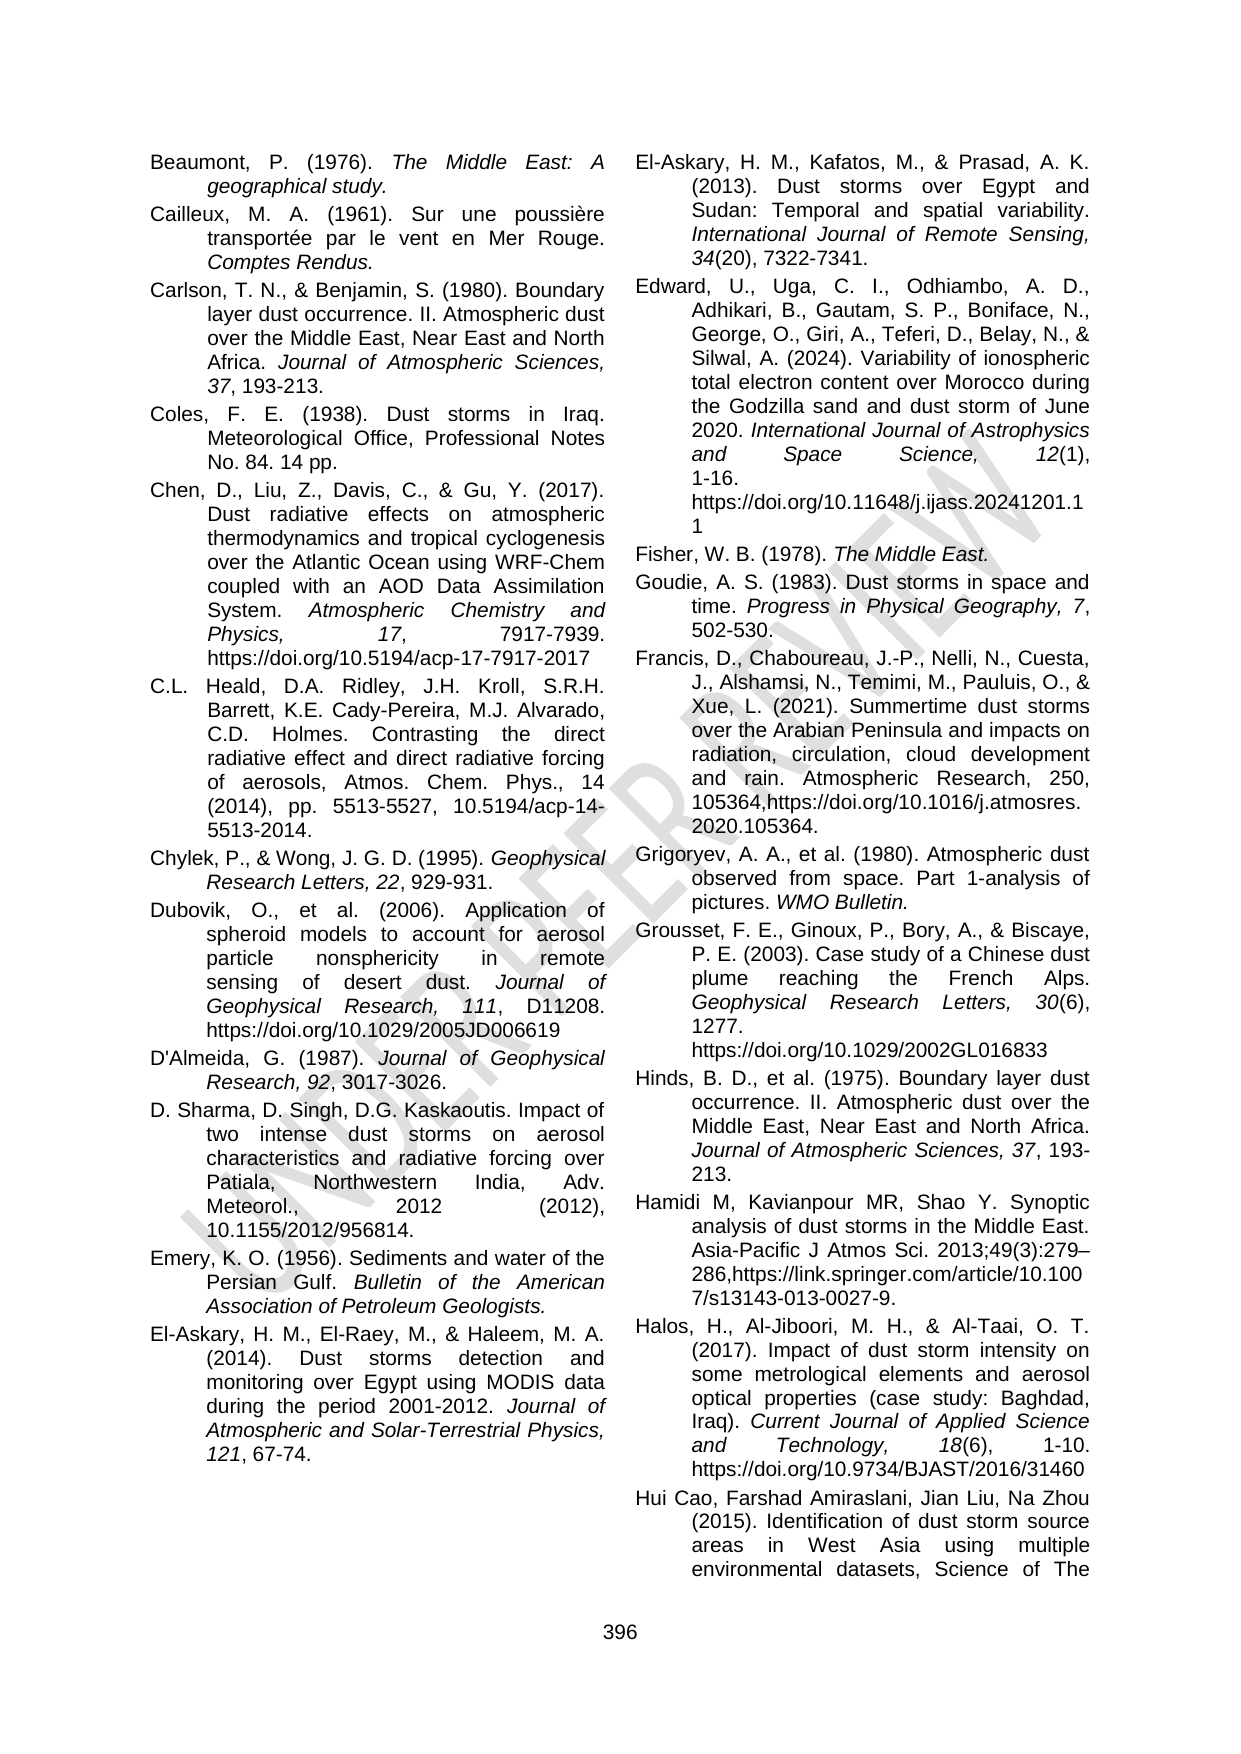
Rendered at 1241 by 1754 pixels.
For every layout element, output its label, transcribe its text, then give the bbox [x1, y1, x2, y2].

text C.L. Heald, D.A. Ridley, J.H. Kroll, S.R.H. Barrett, K.E. Cady-Pereira, M.J. Alvarado, C.D. Holmes. Contrasting the direct radiative effect and direct radiative forcing of aerosols, Atmos. Chem. Phys., 14 (2014), pp. 5513-5527, 10.5194/acp-14-5513-2014. [150, 674, 605, 842]
text D. Sharma, D. Singh, D.G. Kaskaoutis. Impact of two intense dust storms on aerosol characteristics and radiative forcing over Patiala, Northwestern India, Adv. Meteorol., 2012 (2012), 10.1155/2012/956814. [150, 1098, 605, 1242]
text El-Askary, H. M., El-Raey, M., & Haleem, M. A. (2014). Dust storms detection and monitoring over Egypt using MODIS data during the period 2001-2012. Journal of Atmospheric and Solar-Terrestrial Physics, 121, 67-74. [150, 1322, 605, 1466]
text Grigoryev, A. A., et al. (1980). Atmospheric dust observed from space. Part 1-analysis of pictures. WMO Bulletin. [635, 842, 1090, 913]
text Chen, D., Liu, Z., Davis, C., & Gu, Y. (2017). Dust radiative effects on atmospheric thermodynamics and tropical cyclogenesis over the Atlantic Ocean using WRF-Chem coupled with an AOD Data Assimilation System. Atmospheric Chemistry and Physics, 17, 7917-7939. https://doi.org/10.5194/acp-17-7917-2017 [150, 478, 605, 670]
text Goudie, A. S. (1983). Dust storms in space and time. Progress in Physical Geography, 7, 502-530. [635, 570, 1090, 642]
text Dubovik, O., et al. (2006). Application of spheroid models to account for aerosol particle nonsphericity in remote sensing of desert dust. Journal of Geophysical Research, 111, D11208. https://doi.org/10.1029/2005JD006619 [150, 898, 605, 1042]
text Emery, K. O. (1956). Sediments and water of the Persian Gulf. Bulletin of the American Association of Petroleum Geologists. [150, 1246, 605, 1318]
text Fisher, W. B. (1978). The Middle East. [635, 542, 1090, 566]
text Hinds, B. D., et al. (1975). Boundary layer dust occurrence. II. Atmospheric dust over the Middle East, Near East and North Africa. Journal of Atmospheric Sciences, 37, 193-213. [635, 1066, 1090, 1185]
text D'Almeida, G. (1987). Journal of Geophysical Research, 92, 3017-3026. [150, 1046, 605, 1094]
text El-Askary, H. M., Kafatos, M., & Prasad, A. K. (2013). Dust storms over Egypt and Sudan: Temporal and spatial variability. International Journal of Remote Sensing, 34(20), 7322-7341. [635, 150, 1090, 270]
text Beaumont, P. (1976). The Middle East: A geographical study. [150, 150, 605, 198]
text Cailleux, M. A. (1961). Sur une poussière transportée par le vent en Mer Rouge. Comptes Rendus. [150, 202, 605, 274]
text Halos, H., Al-Jiboori, M. H., & Al-Taai, O. T. (2017). Impact of dust storm intensity on some metrological elements and aerosol optical properties (case study: Baghdad, Iraq). Current Journal of Applied Science and Technology, 18(6), 1-10. https://doi.org/10.9734/BJAST/2016/31460 [635, 1313, 1090, 1481]
text Francis, D., Chaboureau, J.-P., Nelli, N., Cuesta, J., Alshamsi, N., Temimi, M., Pauluis, O., & Xue, L. (2021). Summertime dust storms over the Arabian Peninsula and impacts on radiation, circulation, cloud development and rain. Atmospheric Research, 250, 105364,https://doi.org/10.1016/j.atmosres.2020.105364. [635, 646, 1090, 837]
text Edward, U., Uga, C. I., Odhiambo, A. D., Adhikari, B., Gautam, S. P., Boniface, N., George, O., Giri, A., Teferi, D., Belay, N., & Silwal, A. (2024). Variability of ionospheric total electron content over Morocco during the Godzilla sand and dust storm of June 2020. International Journal of Astrophysics and Space Science, 12(1), 1-16. https://doi.org/10.11648/j.ijass.20241201.11 [635, 274, 1090, 537]
text Carlson, T. N., & Benjamin, S. (1980). Boundary layer dust occurrence. II. Atmospheric dust over the Middle East, Near East and North Africa. Journal of Atmospheric Sciences, 37, 193-213. [150, 278, 605, 398]
text Hamidi M, Kavianpour MR, Shao Y. Synoptic analysis of dust storms in the Middle East. Asia-Pacific J Atmos Sci. 2013;49(3):279–286,https://link.springer.com/article/10.1007/s13143-013-0027-9. [635, 1189, 1090, 1309]
text Chylek, P., & Wong, J. G. D. (1995). Geophysical Research Letters, 22, 929-931. [150, 846, 605, 894]
text Coles, F. E. (1938). Dust storms in Iraq. Meteorological Office, Professional Notes No. 84. 14 pp. [150, 402, 605, 474]
text Grousset, F. E., Ginoux, P., Bory, A., & Biscaye, P. E. (2003). Case study of a Chinese dust plume reaching the French Alps. Geophysical Research Letters, 30(6), 1277. https://doi.org/10.1029/2002GL016833 [635, 918, 1090, 1061]
